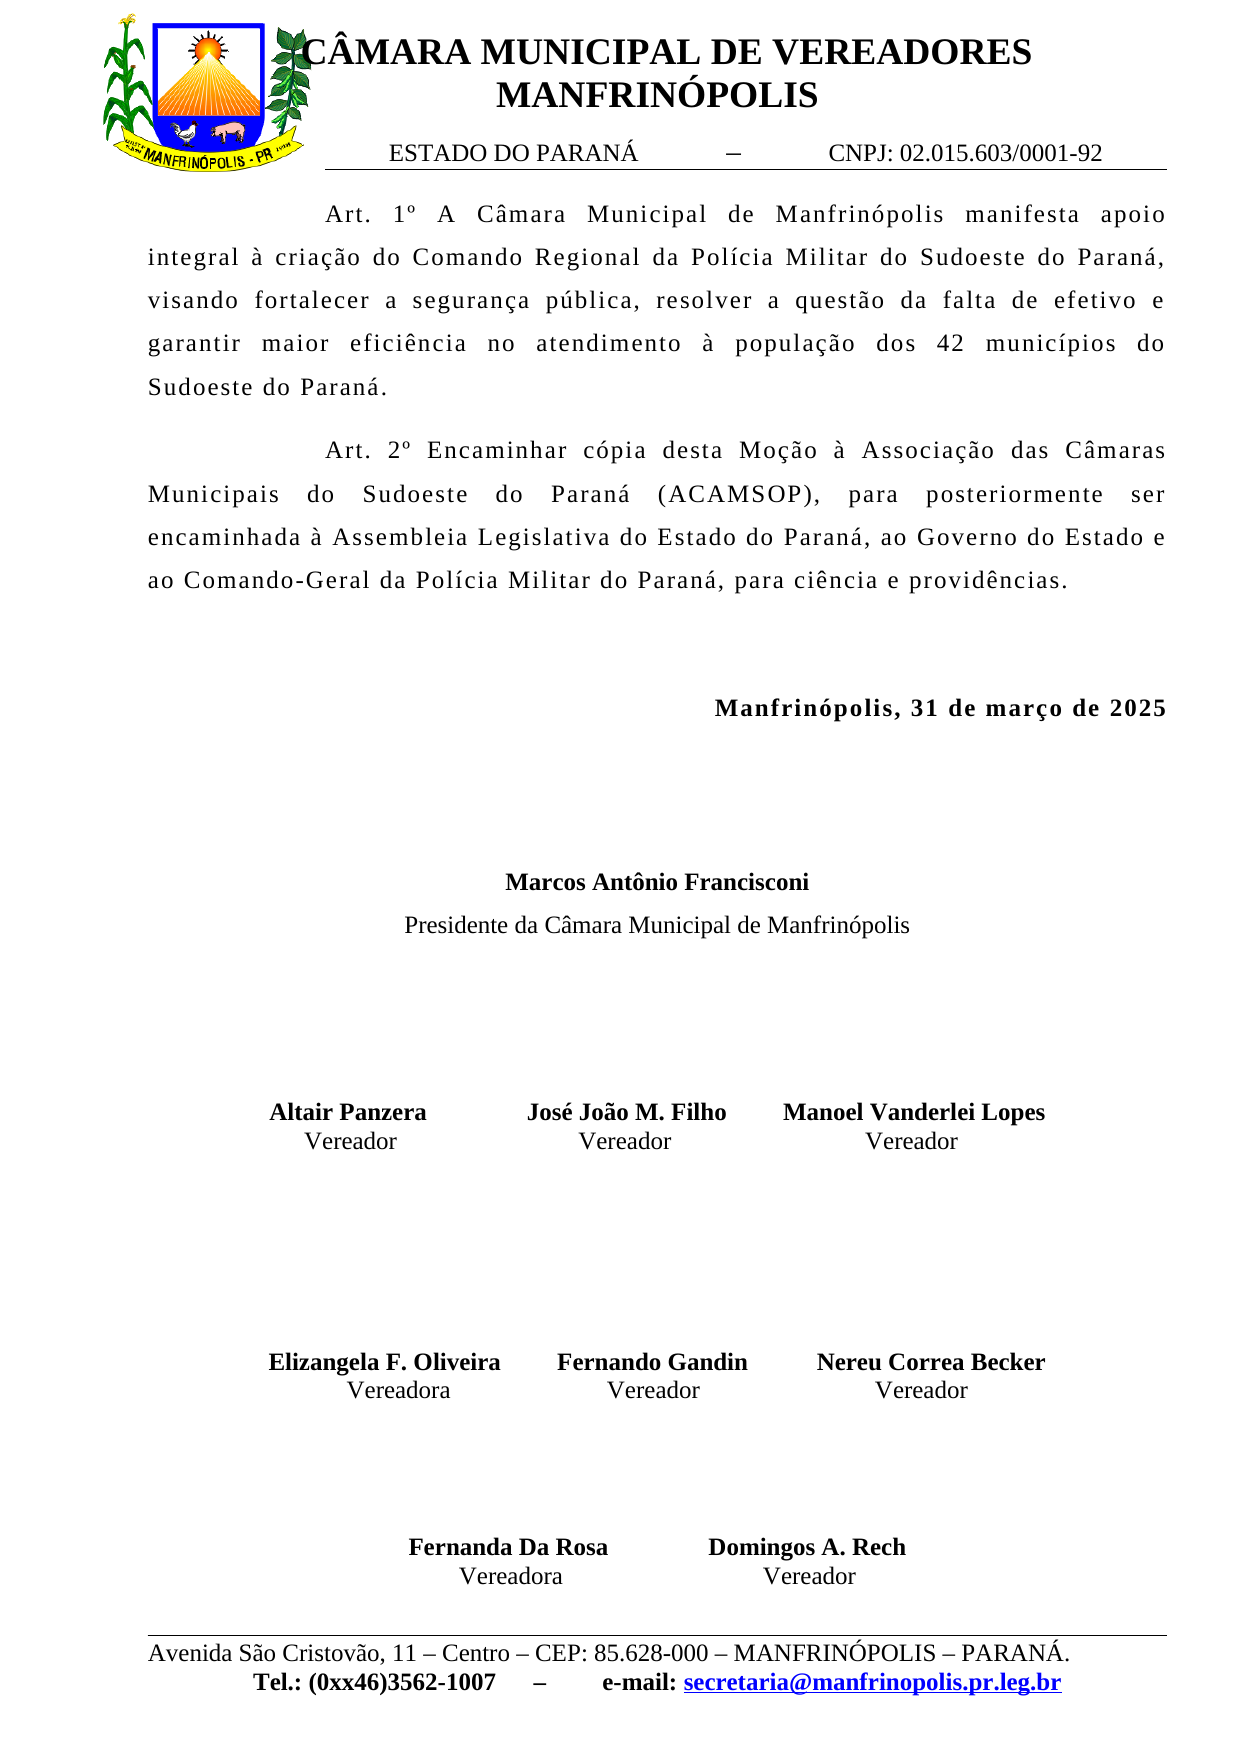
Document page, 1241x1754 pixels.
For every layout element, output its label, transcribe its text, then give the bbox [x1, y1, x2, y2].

picture [308, 42, 312, 61]
text Fernanda Da Rosa Domingos A. Rech [148, 1532, 1167, 1561]
text Altair Panzera José João M. Filho Manoel Vanderlei Lopes [148, 1097, 1167, 1126]
text Vereadora Vereador [148, 1561, 1167, 1590]
text Presidente da Câmara Municipal de Manfrinópolis [148, 911, 1167, 939]
text Manfrinópolis, 31 de março de 2025 [148, 693, 1167, 722]
text Vereador Vereador Vereador [148, 1126, 1167, 1155]
text Art. 1º A Câmara Municipal de Manfrinópolis manifesta apoio integral à criação do Comando Regional da Polícia Militar do Sudoeste do Paraná, visando fortalecer a segurança pública, resolver a questão da falta de efetivo e garantir maior eficiência no atendimento à população dos 42 municípios do Sudoeste do Paraná. [148, 199, 1167, 400]
text Art. 2º Encaminhar cópia desta Moção à Associação das Câmaras Municipais do Sudoeste do Paraná (ACAMSOP), para posteriormente ser encaminhada à Assembleia Legislativa do Estado do Paraná, ao Governo do Estado e ao Comando-Geral da Polícia Militar do Paraná, para ciência e providências. [148, 436, 1167, 594]
text Marcos Antônio Francisconi [148, 867, 1167, 896]
picture [103, 13, 312, 172]
text Elizangela F. Oliveira Fernando Gandin Nereu Correa Becker [148, 1347, 1167, 1376]
text Vereadora Vereador Vereador [148, 1376, 1167, 1404]
